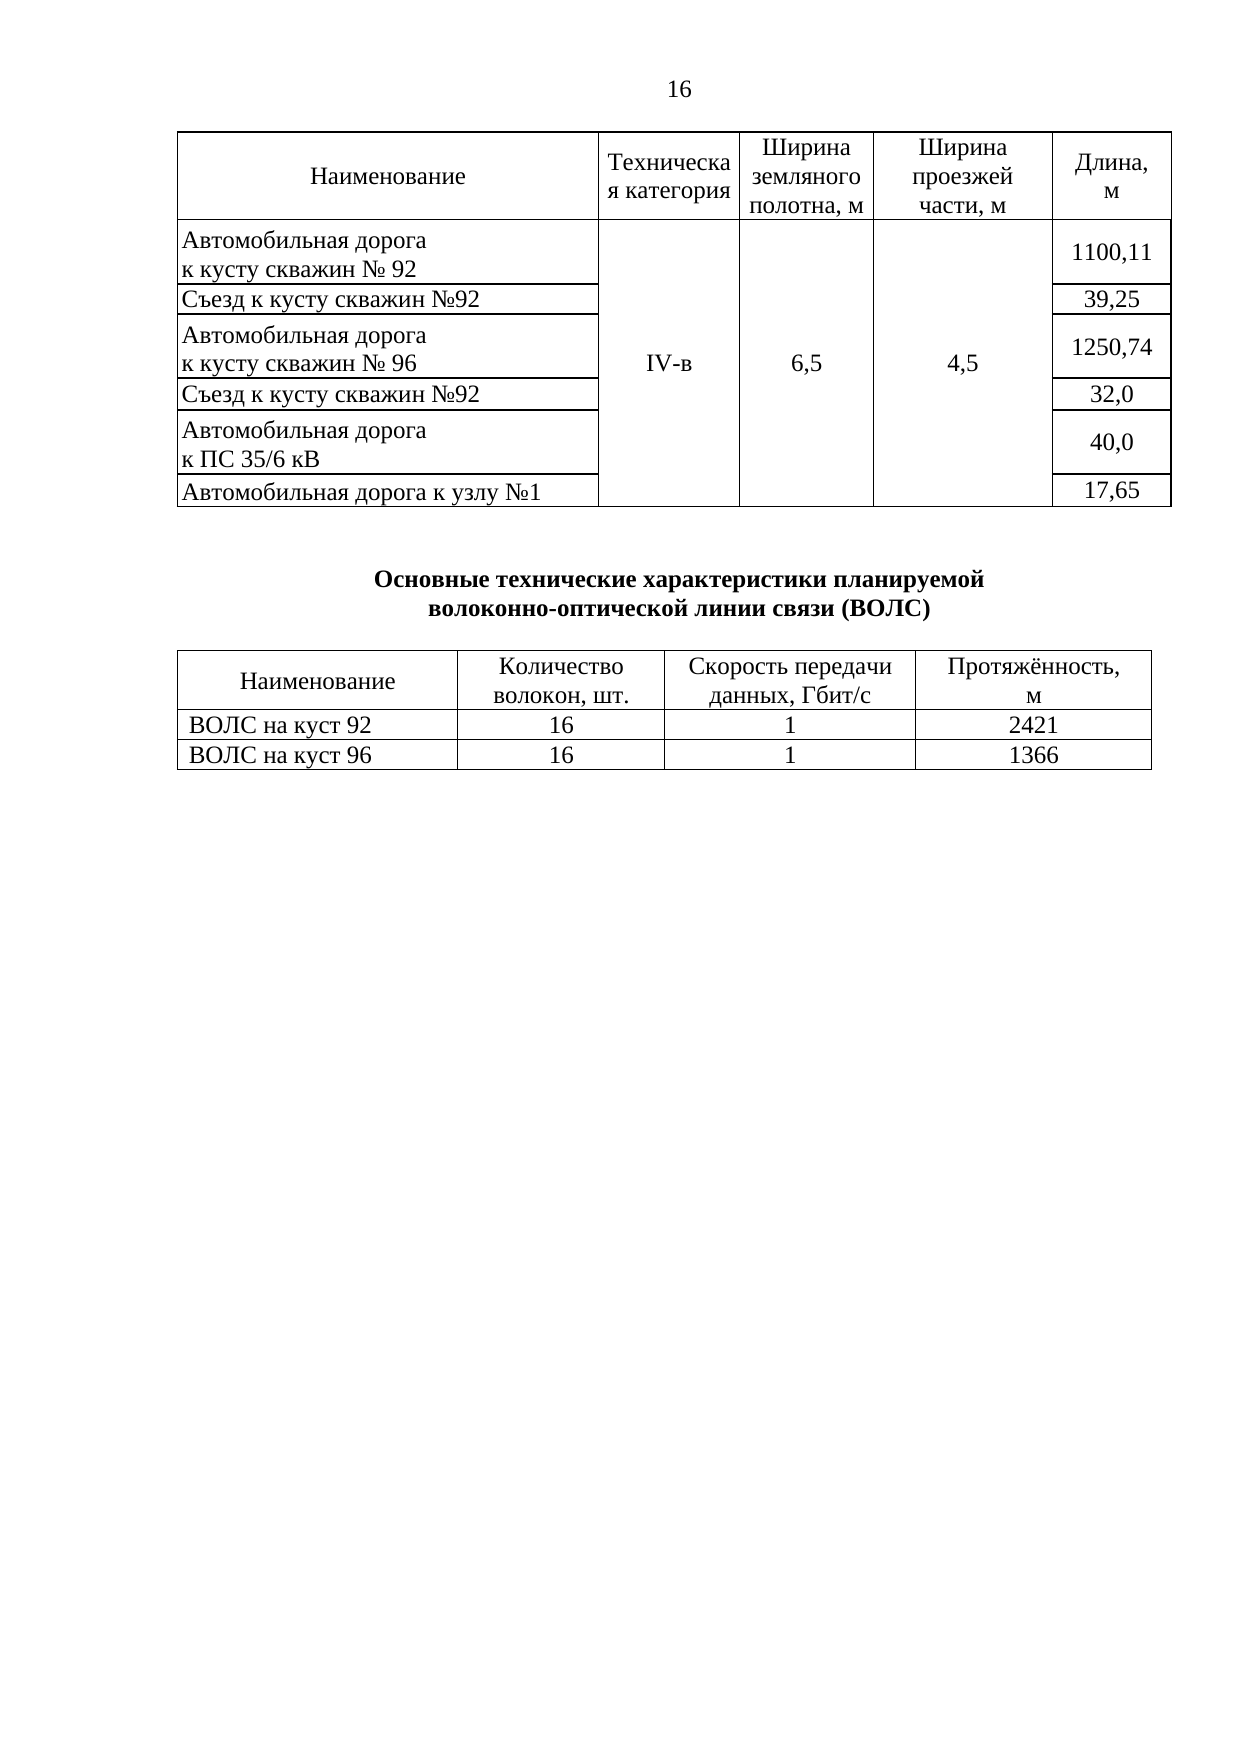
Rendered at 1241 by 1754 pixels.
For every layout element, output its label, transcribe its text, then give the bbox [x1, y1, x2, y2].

table_cell 1 [665, 710, 915, 739]
table_cell Автомобильная дорога к кусту скважин № 96 [178, 315, 598, 377]
table_cell Автомобильная дорога к узлу №1 [178, 475, 598, 506]
table_header Техническая категория [599, 133, 739, 219]
table_cell Автомобильная дорога к кусту скважин № 92 [178, 220, 598, 283]
table_cell 2421 [916, 710, 1151, 739]
table_cell 39,25 [1053, 285, 1170, 313]
table_cell Автомобильная дорога к ПС 35/6 кВ [178, 411, 598, 473]
table_cell 1366 [916, 740, 1151, 768]
table_cell 16 [458, 710, 664, 739]
list волоконно-оптической линии связи (ВОЛС) [177, 593, 1181, 622]
table_cell Съезд к кусту скважин №92 [178, 285, 598, 313]
table_header Ширина проезжей части, м [874, 133, 1052, 219]
table_header Наименование [178, 133, 598, 219]
table_cell 4,5 [874, 220, 1052, 506]
table_cell 32,0 [1053, 379, 1170, 409]
table_cell 1100,11 [1053, 220, 1170, 283]
table_cell 16 [458, 740, 664, 768]
table_cell 6,5 [740, 220, 873, 506]
table_cell ВОЛС на куст 96 [178, 740, 457, 768]
table_header Скорость передачи данных, Гбит/с [665, 651, 915, 709]
table_cell 1250,74 [1053, 315, 1170, 377]
table_header Длина, м [1053, 133, 1171, 219]
table_header Количество волокон, шт. [458, 651, 664, 709]
table_cell 40,0 [1053, 411, 1170, 473]
list Основные технические характеристики планируемой [177, 564, 1181, 593]
table_cell 17,65 [1053, 475, 1170, 506]
table_header Ширина земляного полотна, м [740, 133, 873, 219]
table_cell IV-в [599, 220, 739, 506]
table_cell ВОЛС на куст 92 [178, 710, 457, 739]
table_cell Съезд к кусту скважин №92 [178, 379, 598, 409]
table_header Наименование [178, 651, 457, 709]
table_cell 1 [665, 740, 915, 768]
table_header Протяжённость, м [916, 651, 1151, 709]
